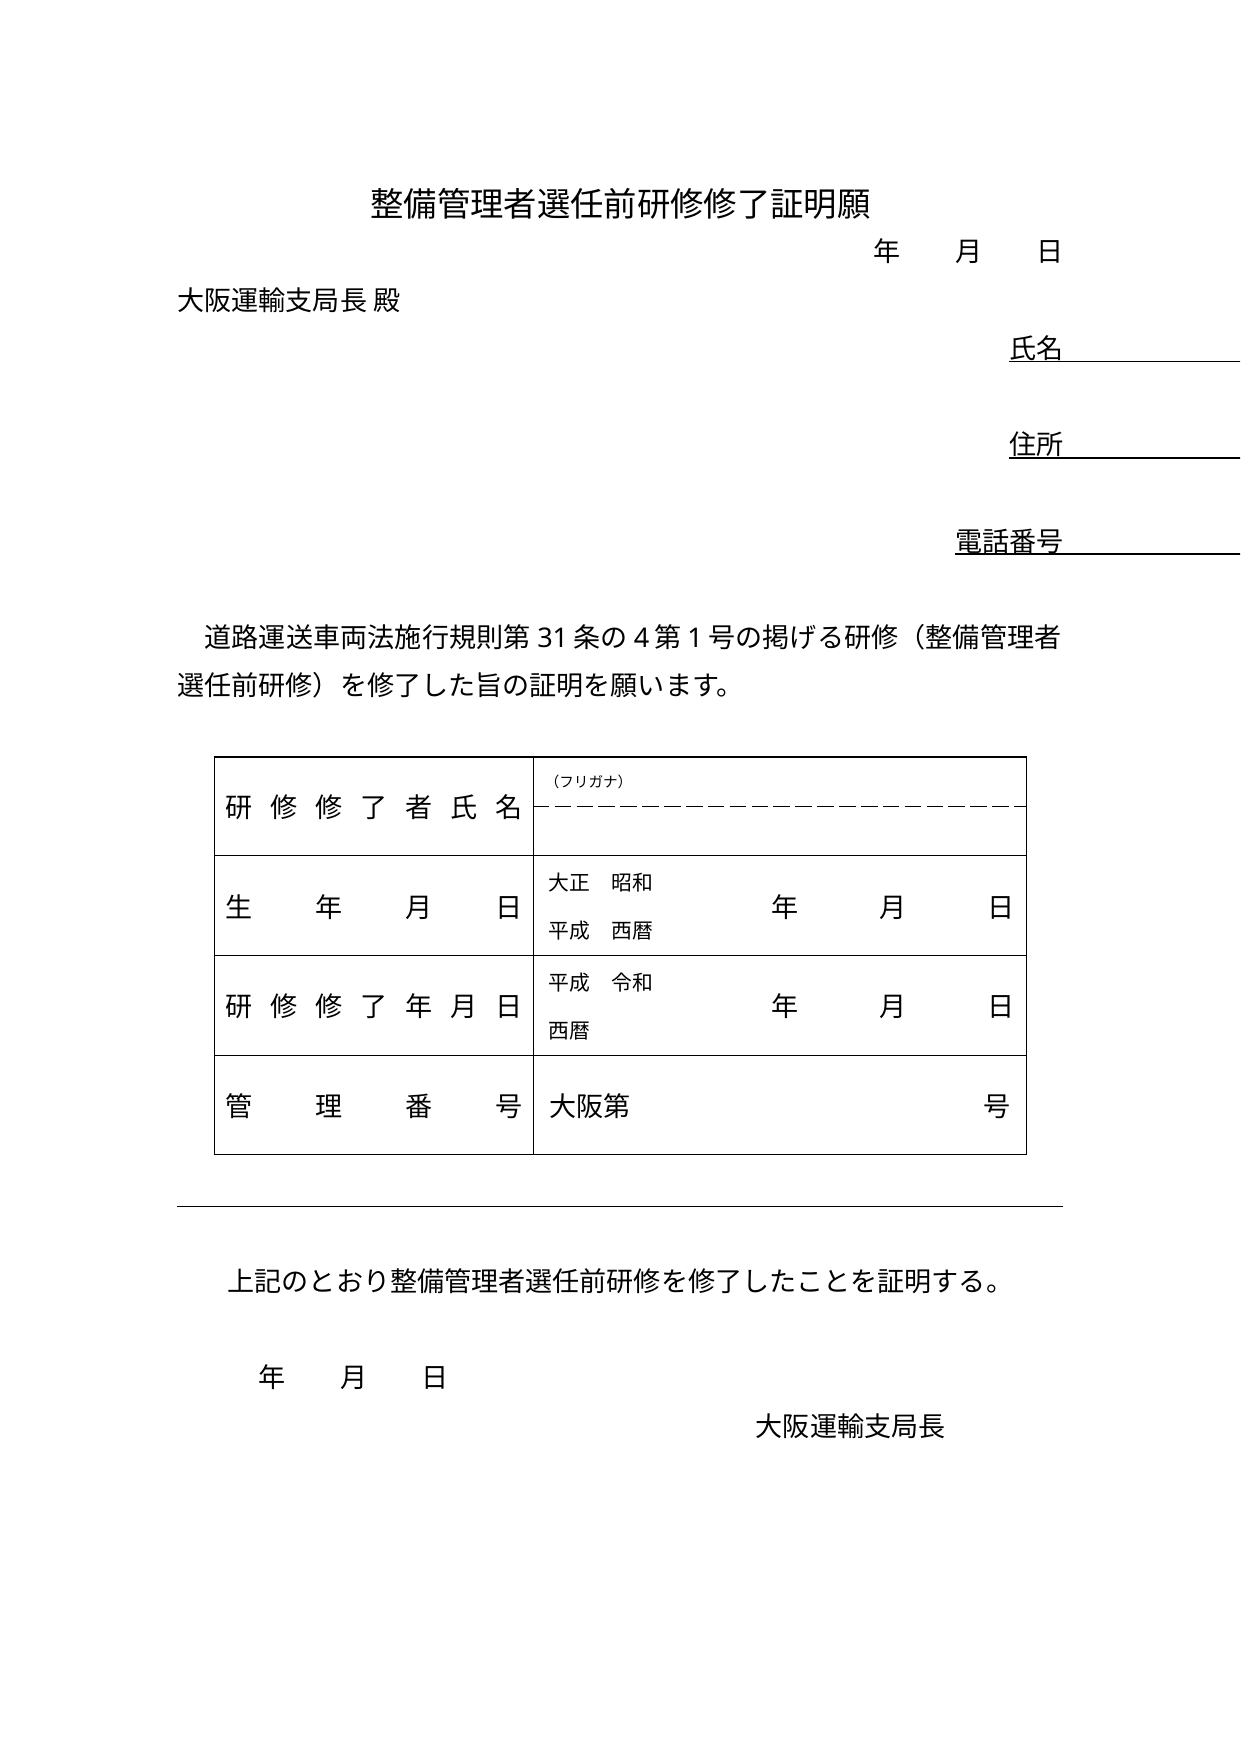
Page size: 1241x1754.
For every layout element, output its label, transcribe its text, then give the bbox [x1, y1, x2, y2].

table_cell 研修修了年月日 [215, 956, 533, 1054]
table_header 研修修了者氏名 [215, 758, 533, 855]
text 大阪運輸支局長 [177, 1400, 945, 1448]
text 上記のとおり整備管理者選任前研修を修了したことを証明する。 [177, 1255, 1063, 1304]
text 大阪運輸支局長 殿 [177, 274, 1063, 322]
text 整備管理者選任前研修修了証明願 [177, 178, 1063, 226]
table_header （フリガナ） [534, 758, 1026, 806]
table_cell 平成 令和 西暦 大正 [534, 956, 668, 1054]
text 年 月 日 [177, 1352, 1063, 1400]
table_cell 年 月 日 [668, 856, 1026, 955]
text 住所 [177, 419, 1063, 467]
table_cell 生年月日 [215, 856, 533, 955]
text 氏名 [177, 322, 1063, 371]
table_cell 大正 昭和 平成 西暦 [534, 856, 668, 955]
text 年 月 日 [177, 226, 1063, 274]
text 電話番号 [177, 515, 1063, 563]
table_cell 大阪第 号 [534, 1056, 1026, 1154]
text 道路運送車両法施行規則第31条の4第1号の掲げる研修（整備管理者選任前研修）を修了した旨の証明を願います。 [177, 612, 1063, 708]
table_cell 管理番号 [215, 1056, 533, 1154]
table_cell 年 月 日 [668, 956, 1026, 1054]
table_cell [534, 806, 1026, 855]
